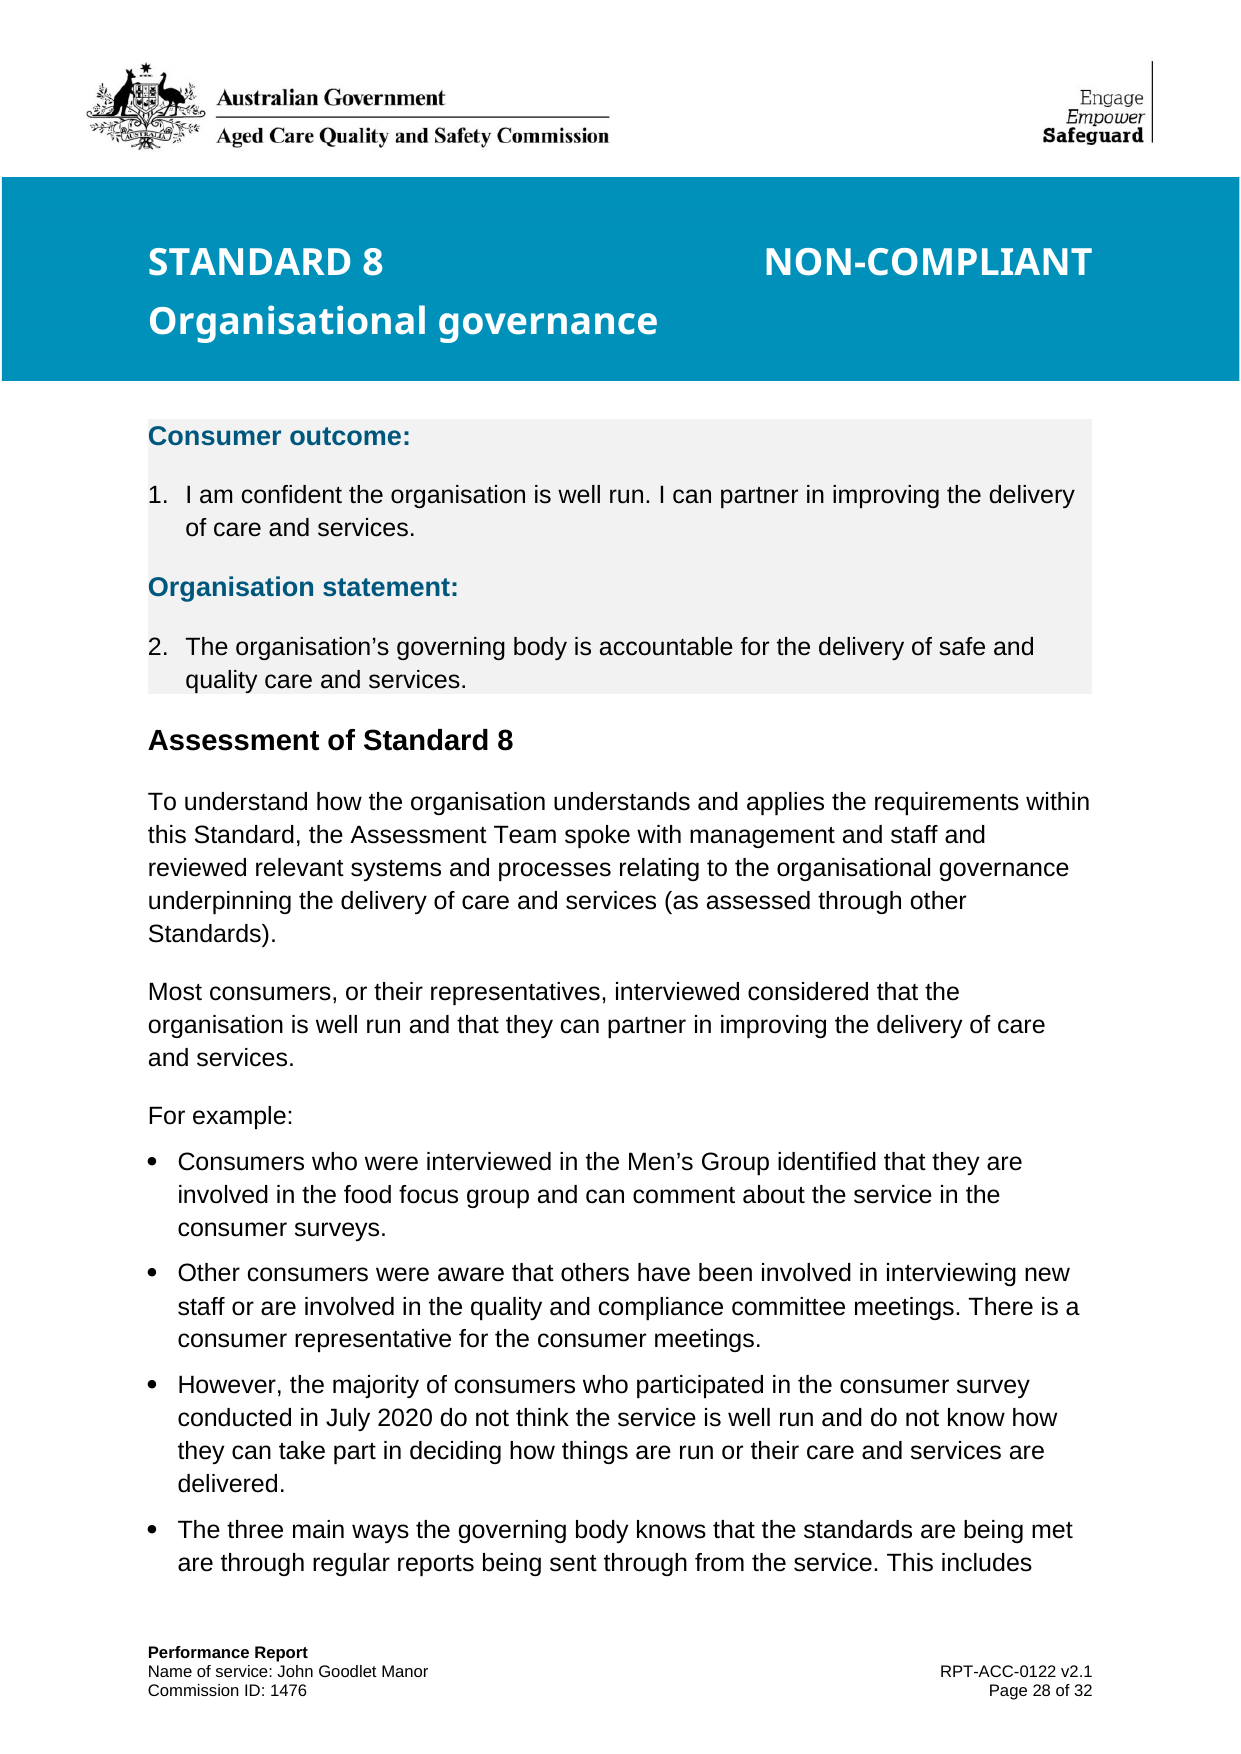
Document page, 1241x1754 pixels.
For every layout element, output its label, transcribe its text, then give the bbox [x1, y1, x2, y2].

subtitle Consumer outcome: [148, 419, 1092, 451]
list I am confident the organisation is well run. I can partner in improving the delivery of care and services. [148, 480, 1092, 542]
list The organisation’s governing body is accountable for the delivery of safe and quality care and services. [148, 632, 1092, 694]
subtitle STANDARD 8 NON-COMPLIANT Organisational governance [148, 236, 1092, 345]
text For example: [148, 1101, 1092, 1130]
list However, the majority of consumers who participated in the consumer survey conducted in July 2020 do not think the service is well run and do not know how they can take part in deciding how things are run or their care and services are delivered. [148, 1370, 1092, 1498]
picture [0, 1, 1241, 171]
subtitle Assessment of Standard 8 [148, 723, 1092, 757]
list Other consumers were aware that others have been involved in interviewing new staff or are involved in the quality and compliance committee meetings. There is a consumer representative for the consumer meetings. [148, 1258, 1092, 1353]
text To understand how the organisation understands and applies the requirements within this Standard, the Assessment Team spoke with management and staff and reviewed relevant systems and processes relating to the organisational governance underpinning the delivery of care and services (as assessed through other Standards). [148, 787, 1092, 948]
subtitle Organisation statement: [148, 571, 1092, 603]
text Most consumers, or their representatives, interviewed considered that the organisation is well run and that they can partner in improving the delivery of care and services. [148, 977, 1092, 1072]
list Consumers who were interviewed in the Men’s Group identified that they are involved in the food focus group and can comment about the service in the consumer surveys. [148, 1147, 1092, 1242]
